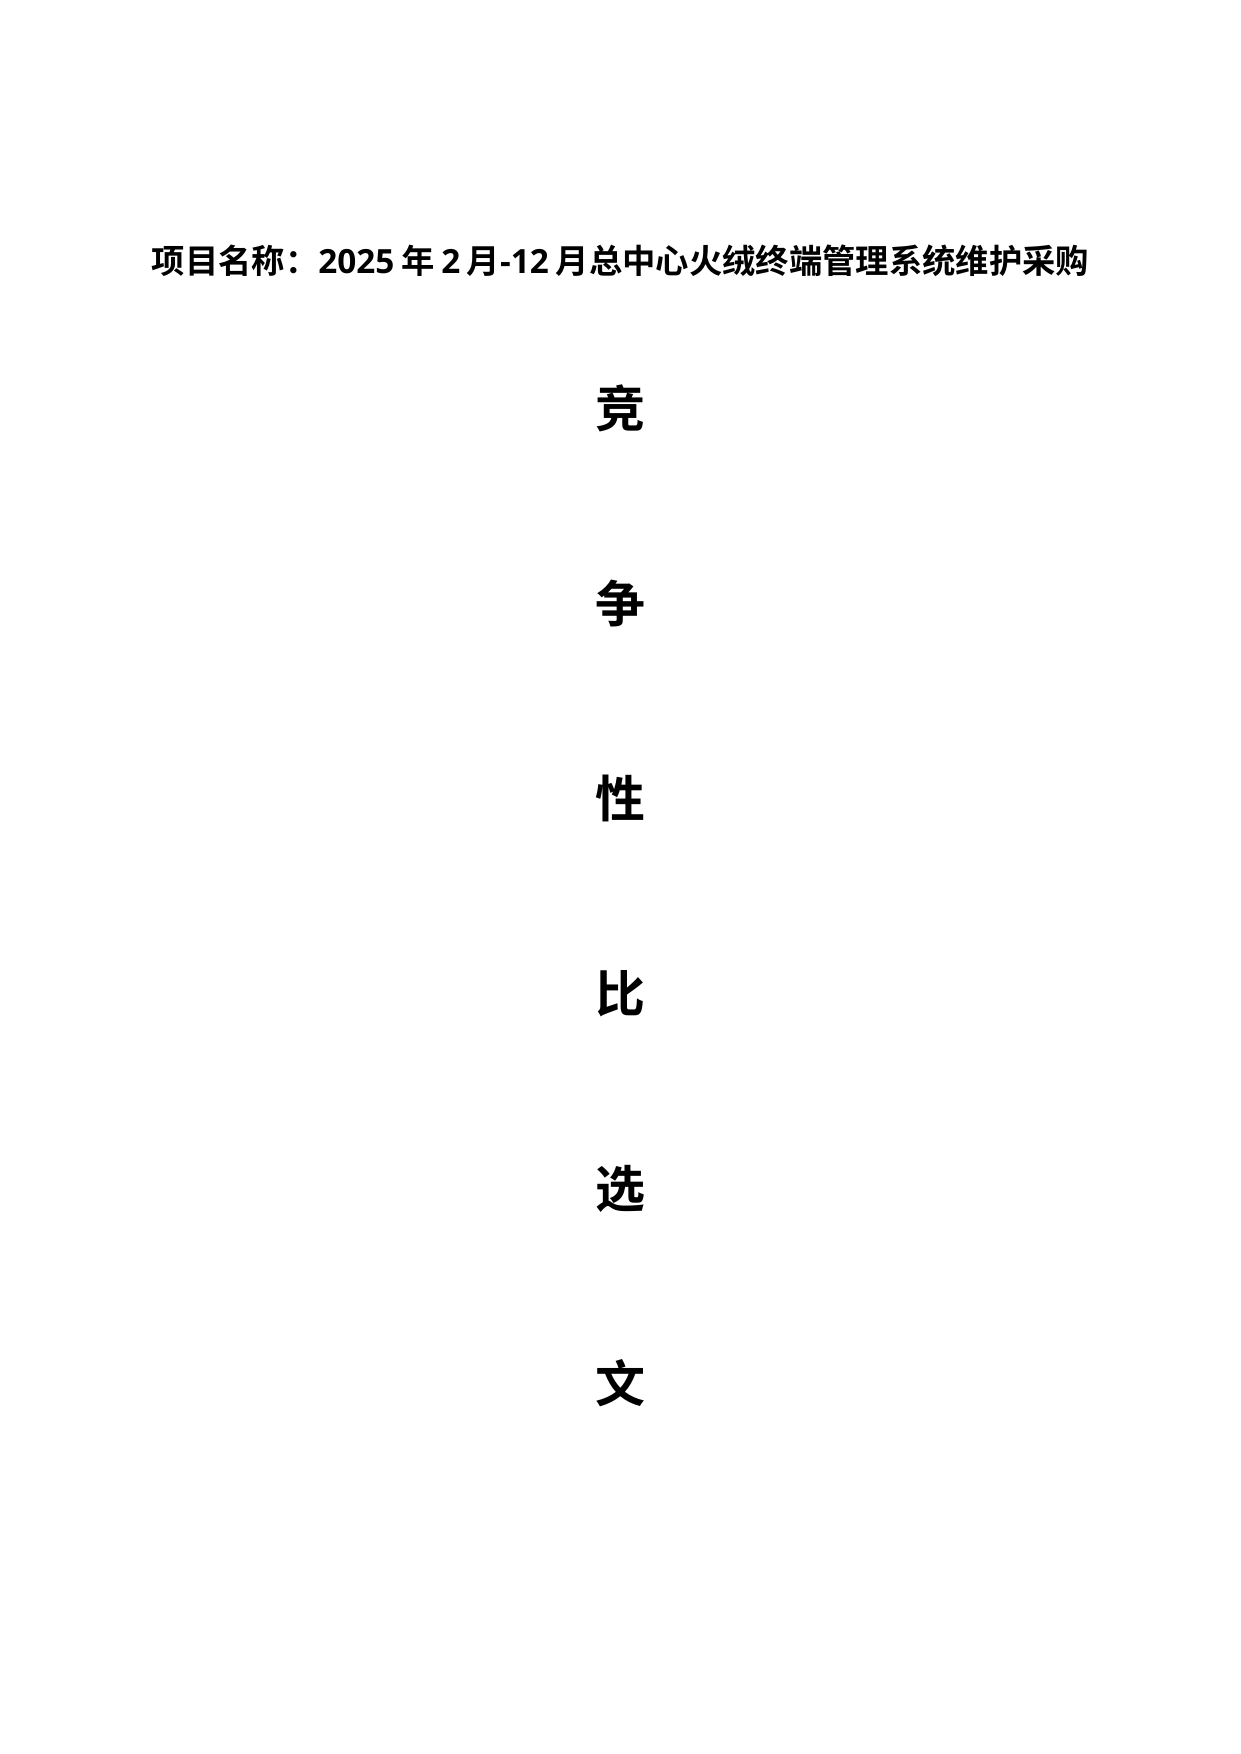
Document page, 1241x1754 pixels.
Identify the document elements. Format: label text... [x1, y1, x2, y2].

text 文 [118, 1332, 1122, 1429]
text 竞 [118, 357, 1122, 454]
text 项目名称：2025年2月-12月总中心火绒终端管理系统维护采购 [118, 227, 1122, 292]
text 性 [118, 747, 1122, 844]
text 比 [118, 942, 1122, 1039]
text 选 [118, 1137, 1122, 1234]
text 争 [118, 552, 1122, 649]
